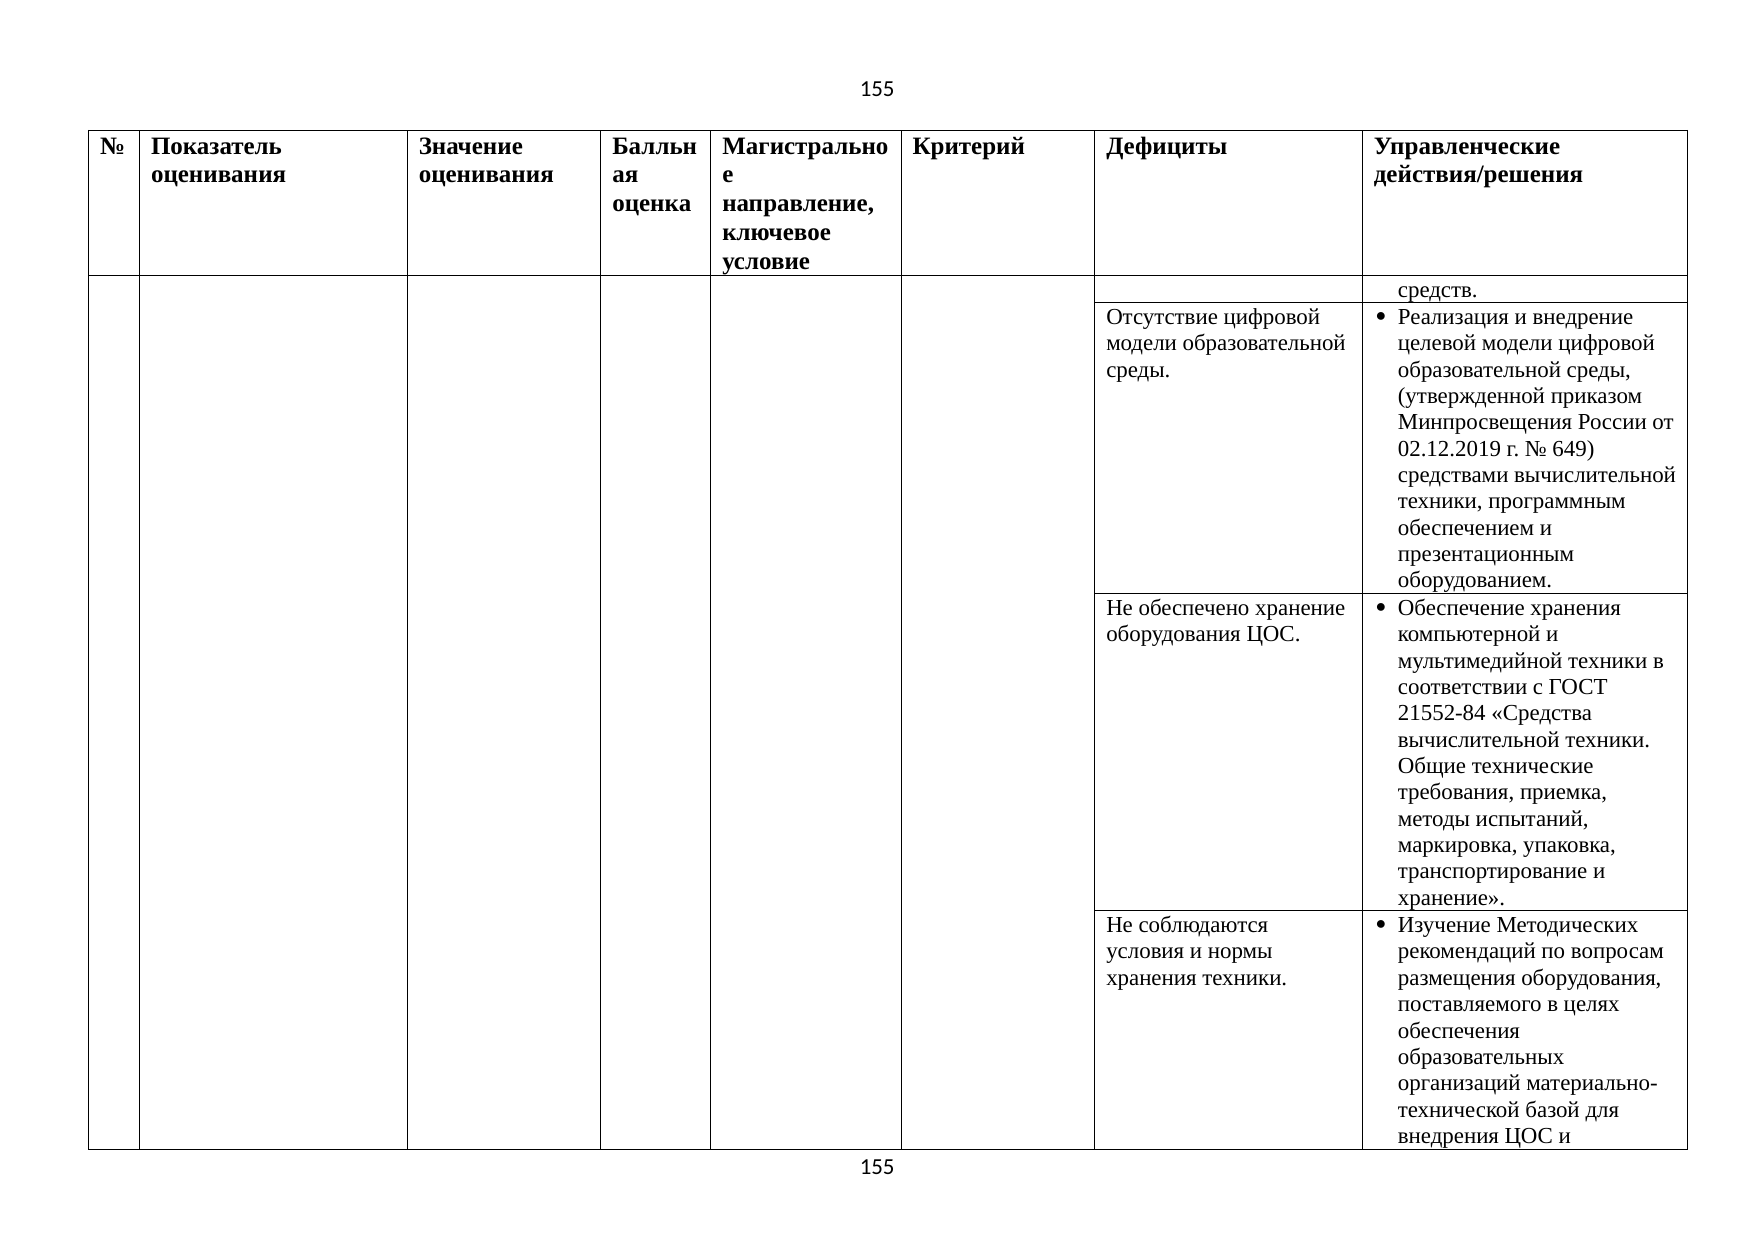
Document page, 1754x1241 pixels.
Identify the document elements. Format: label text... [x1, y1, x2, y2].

table_header Значение оценивания [408, 131, 600, 274]
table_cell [1095, 276, 1362, 302]
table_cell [1363, 911, 1687, 1148]
table_header Дефициты [1095, 131, 1362, 274]
table_cell Отсутствие цифровой модели образовательной среды. [1095, 303, 1362, 593]
table_header Показатель оценивания [140, 131, 407, 274]
table_header Управленческие действия/решения [1363, 131, 1687, 274]
table_header Магистральное направление, ключевое условие [711, 131, 901, 274]
table_header Критерий [902, 131, 1094, 274]
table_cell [1095, 911, 1362, 1148]
table_header № [89, 131, 139, 274]
table_header Балльная оценка [601, 131, 710, 274]
table_cell Реализация и внедрение целевой модели цифровой образовательной среды, (утвержденной приказом Минпросвещения России от 02.12.2019 г. № 649) средствами вычислительной техники, программным обеспечением и презентационным оборудованием. [1363, 303, 1687, 593]
table_cell Обеспечение хранения компьютерной и мультимедийной техники в соответствии с ГОСТ 21552-84 «Средства вычислительной техники. Общие технические требования, приемка, методы испытаний, маркировка, упаковка, транспортирование и хранение». [1363, 594, 1687, 910]
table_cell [1363, 276, 1687, 302]
table_cell Не обеспечено хранение оборудования ЦОС. [1095, 594, 1362, 910]
